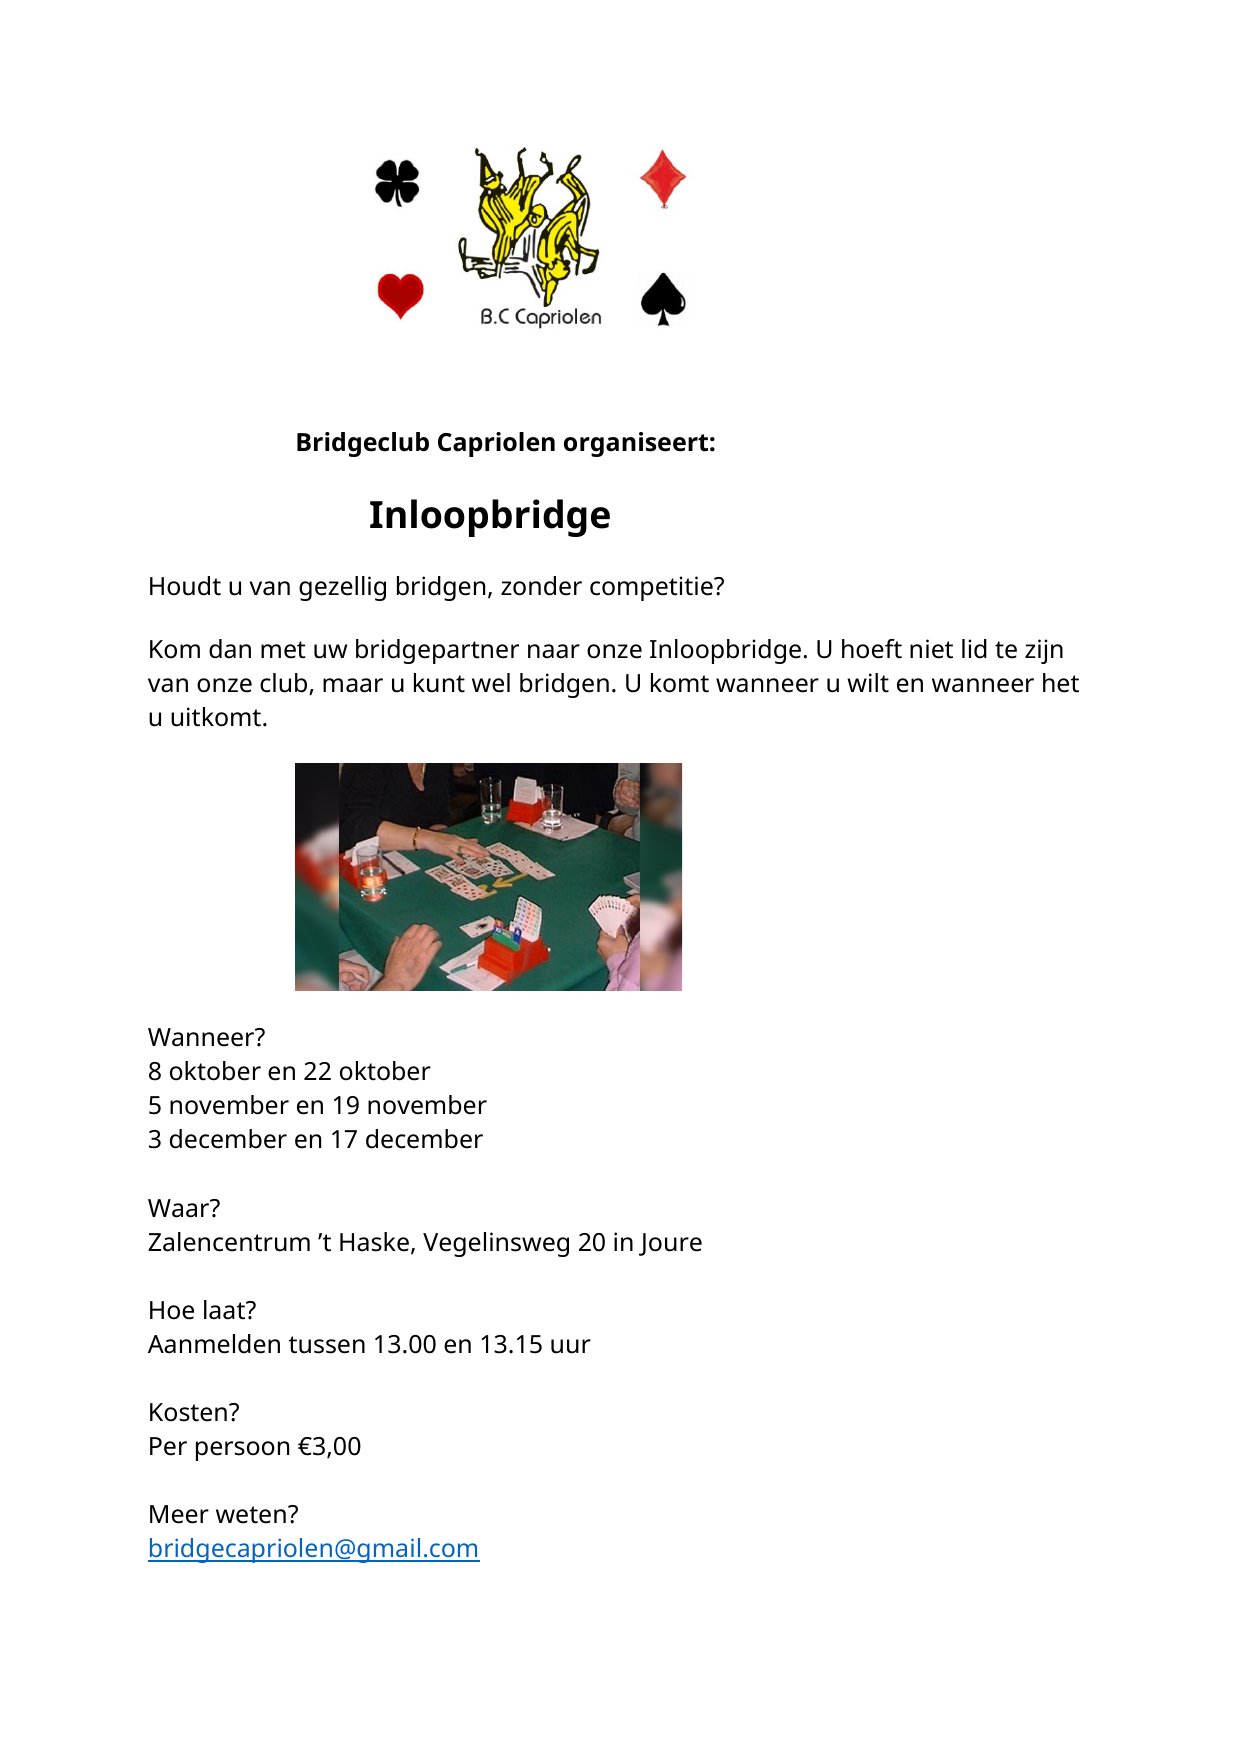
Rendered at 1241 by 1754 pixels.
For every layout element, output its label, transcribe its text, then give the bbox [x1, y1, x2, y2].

text Inloopbridge [369, 488, 1093, 539]
text 8 oktober en 22 oktober [148, 1054, 1093, 1088]
text 5 november en 19 november [148, 1088, 1093, 1122]
text 3 december en 17 december [148, 1122, 1093, 1156]
text Houdt u van gezellig bridgen, zonder competitie? [148, 568, 1093, 603]
text Zalencentrum ’t Haske, Vegelinsweg 20 in Joure [148, 1224, 1093, 1258]
text bridgecapriolen@gmail.com [148, 1531, 1093, 1565]
text Per persoon €3,00 [148, 1429, 1093, 1463]
picture [368, 147, 696, 338]
text Hoe laat? [148, 1292, 1093, 1326]
text Aanmelden tussen 13.00 en 13.15 uur [148, 1326, 1093, 1361]
text Meer weten? [148, 1497, 1093, 1531]
text Waar? [148, 1190, 1093, 1224]
picture [295, 763, 683, 991]
text Bridgeclub Capriolen organiseert: [221, 425, 1093, 459]
text Wanneer? [148, 1020, 1093, 1054]
text Kosten? [148, 1394, 1093, 1429]
text Kom dan met uw bridgepartner naar onze Inloopbridge. U hoeft niet lid te zijn van onze club, maar u kunt wel bridgen. U komt wanneer u wilt en wanneer het u uitkomt. [148, 632, 1093, 734]
